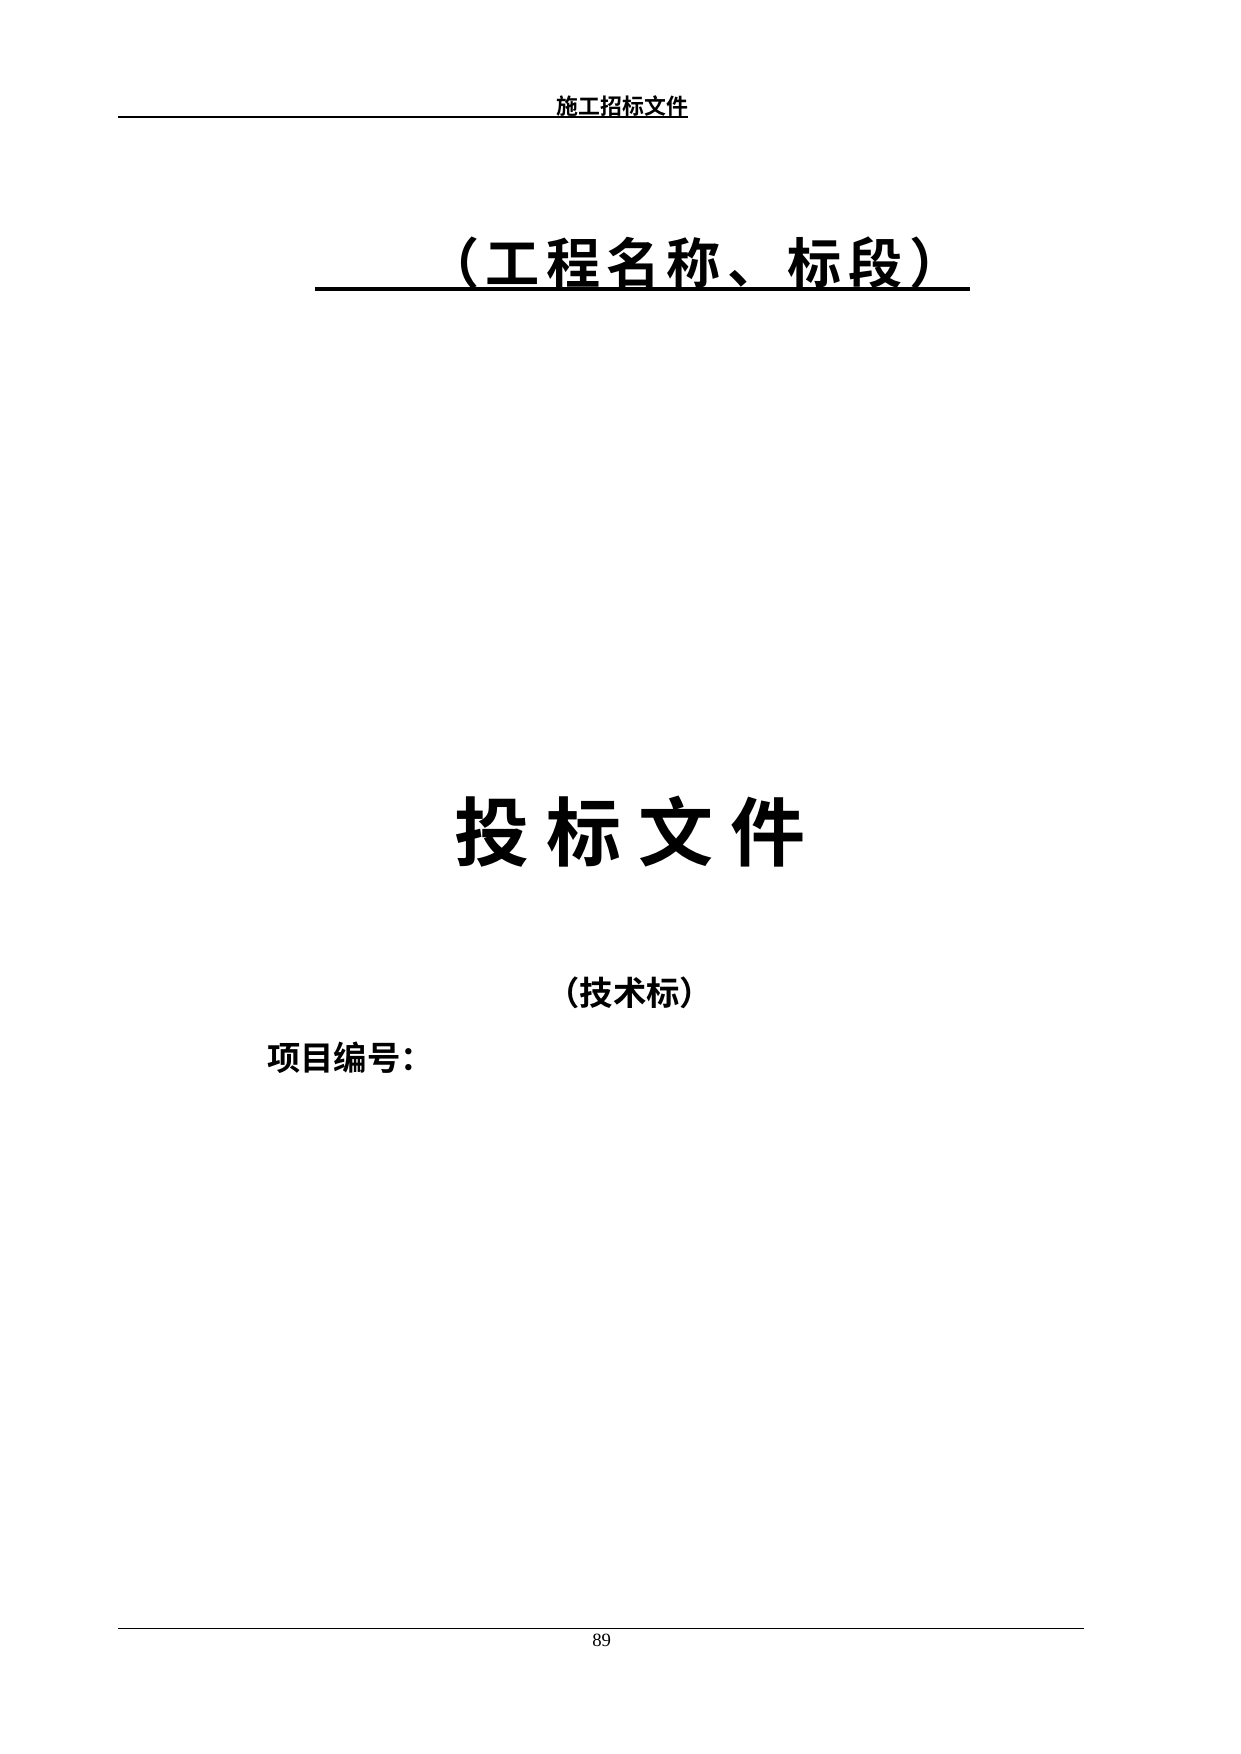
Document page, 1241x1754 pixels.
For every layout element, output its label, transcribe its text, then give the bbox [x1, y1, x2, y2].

text （工程名称、标段） [118, 211, 1122, 308]
text 项目编号： [137, 1023, 1122, 1088]
text （技术标） [137, 958, 1122, 1023]
text 投 标 文 件 [137, 763, 1122, 893]
